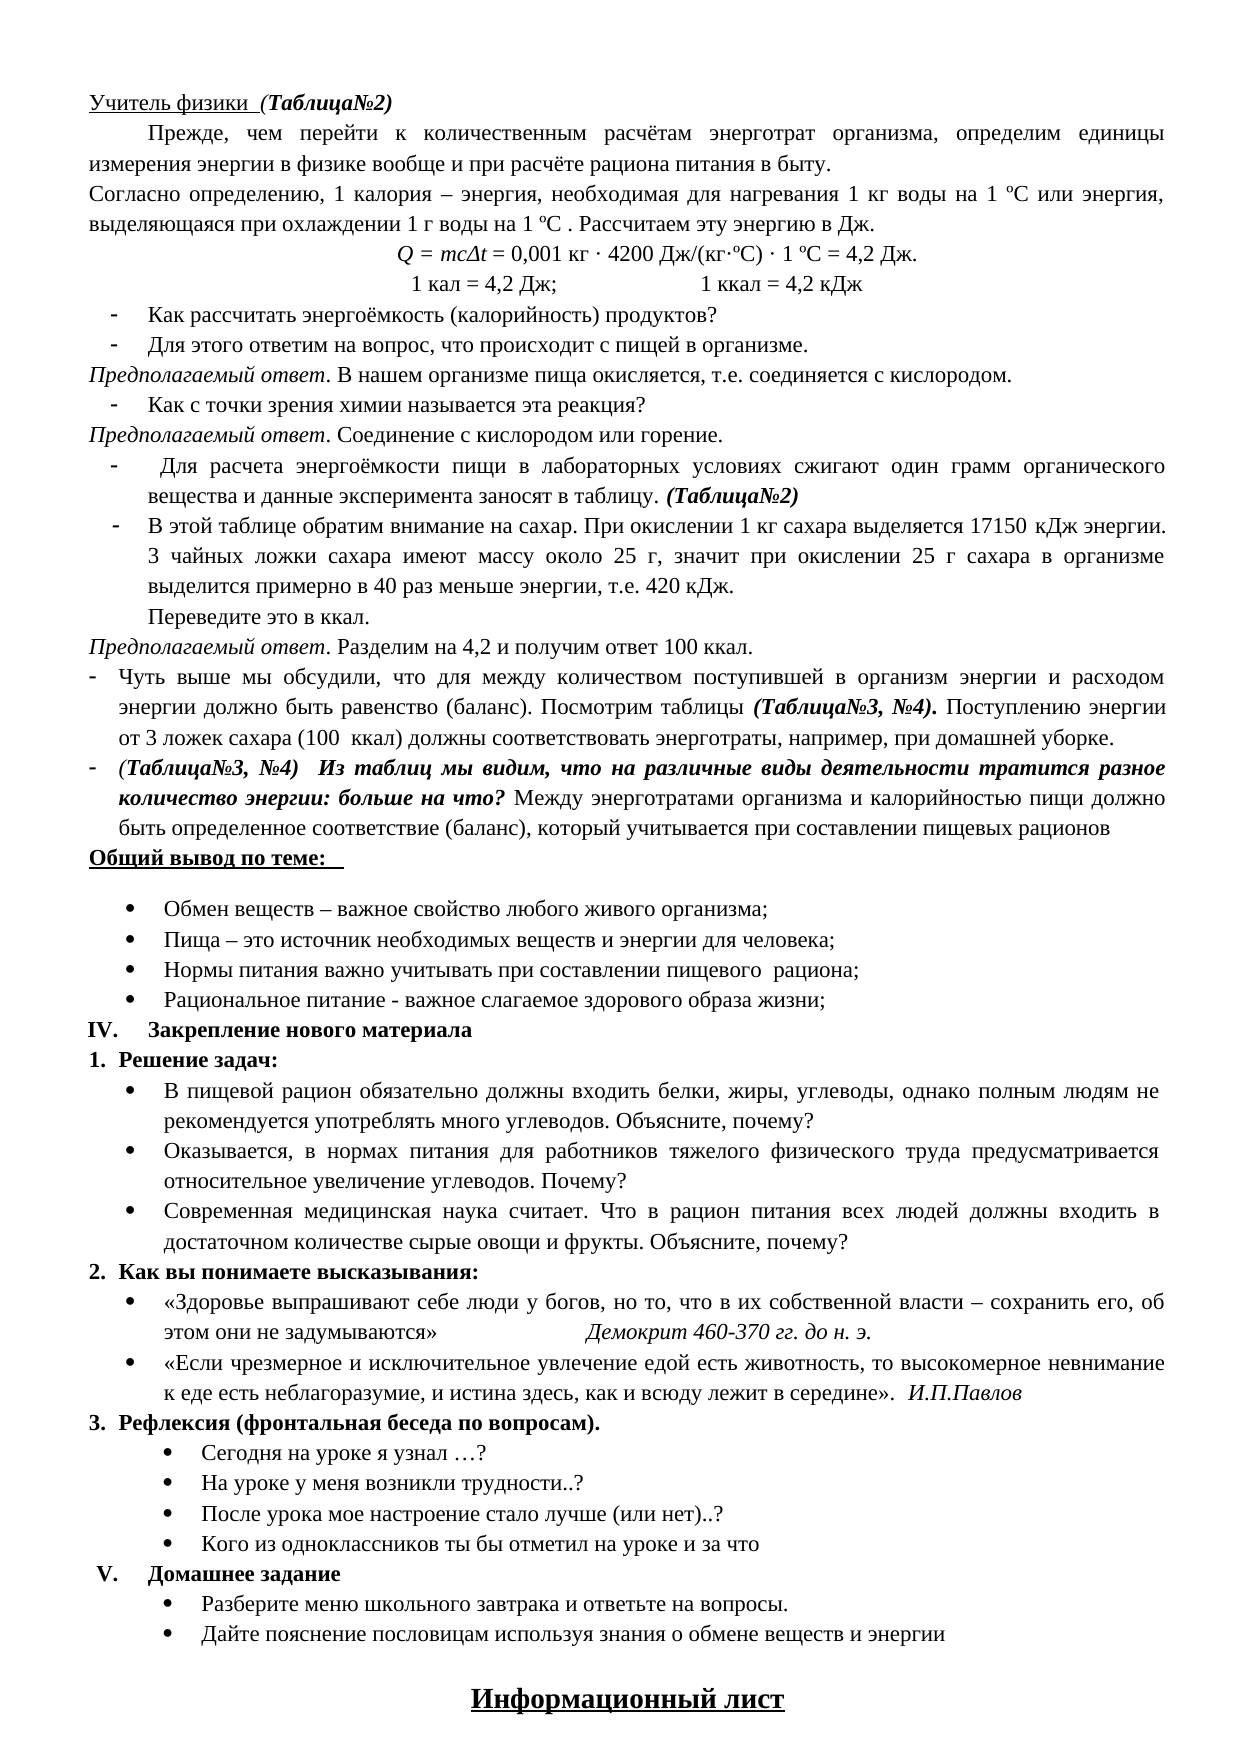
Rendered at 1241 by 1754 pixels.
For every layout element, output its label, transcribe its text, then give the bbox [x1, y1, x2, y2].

list Оказывается, в нормах питания для работников тяжелого физического труда предусматривается относительное увеличение углеводов. Почему? [126, 1137, 1161, 1194]
list (Таблица№3, №4) Из таблиц мы видим, что на различные виды деятельности тратится разное количество энергии: больше на что? Между энерготратами организма и калорийностью пищи должно быть определенное соответствие (баланс), который учитывается при составлении пищевых рационов [89, 754, 1167, 841]
text Q = mcΔt = · 4200 Дж/(кг·ºС) · 1 ºС = 4,2 Дж. [89, 240, 1167, 267]
list На уроке у меня возникли трудности..? [164, 1469, 1161, 1496]
list После урока мое настроение стало лучше (или нет)..? [164, 1500, 1161, 1526]
text Предполагаемый ответ. Соединение с кислородом или горение. [89, 422, 1167, 448]
list Нормы питания важно учитывать при составлении пищевого рациона; [126, 956, 1161, 982]
list Закрепление нового материала [118, 1016, 1167, 1043]
text Учитель физики (Таблица№2) [89, 89, 1167, 116]
text 1 кал = 4,2 Дж; 1 ккал = 4,2 кДж [89, 271, 1167, 297]
text Информационный лист [89, 1681, 1167, 1714]
list Для расчета энергоёмкости пищи в лабораторных условиях сжигают один грамм органического вещества и данные эксперимента заносят в таблицу. (Таблица№2) [110, 452, 1167, 508]
list Для этого ответим на вопрос, что происходит с пищей в организме. [110, 331, 1167, 357]
list «Если чрезмерное и исключительное увлечение едой есть животность, то высокомерное невнимание к еде есть неблагоразумие, и истина здесь, как и всюду лежит в середине». И.П.Павлов [126, 1349, 1167, 1405]
list Предполагаемый ответ. Разделим на 4,2 и получим ответ 100 ккал. [89, 633, 1167, 659]
text Прежде, чем перейти к количественным расчётам энерготрат организма, определим единицы измерения энергии в физике вообще и при расчёте рациона питания в быту. [89, 119, 1167, 176]
list Чуть выше мы обсудили, что для между количеством поступившей в организм энергии и расходом энергии должно быть равенство (баланс). Посмотрим таблицы (Таблица№3, №4). Поступлению энергии от 3 ложек сахара (100 ккал) должны соответствовать энерготраты, например, при домашней уборке. [89, 663, 1167, 750]
list Дайте пояснение пословицам используя знания о обмене веществ и энергии [164, 1621, 1161, 1647]
list Разберите меню школьного завтрака и ответьте на вопросы. [164, 1590, 1161, 1617]
list Кого из одноклассников ты бы отметил на уроке и за что [164, 1530, 1161, 1556]
list Пища – это источник необходимых веществ и энергии для человека; [126, 926, 1161, 952]
list Домашнее задание [118, 1560, 1167, 1586]
list Современная медицинская наука считает. Что в рацион питания всех людей должны входить в достаточном количестве сырые овощи и фрукты. Объясните, почему? [126, 1198, 1161, 1254]
list Решение задач: [89, 1047, 1161, 1073]
list В этой таблице обратим внимание на сахар. При окислении 1 кг сахара выделяется 17150 кДж энергии. 3 чайных ложки сахара имеют массу около 25 г, значит при окислении 25 г сахара в организме выделится примерно в 40 раз меньше энергии, т.е. 420 кДж. [110, 512, 1167, 599]
list Как вы понимаете высказывания: [89, 1258, 1167, 1284]
list Переведите это в ккал. [148, 603, 1167, 629]
list Как с точки зрения химии называется эта реакция? [110, 391, 1167, 418]
list Рефлексия (фронтальная беседа по вопросам). [89, 1409, 1161, 1435]
text Согласно определению, 1 калория – энергия, необходимая для нагревания воды на 1 ºС или энергия, выделяющаяся при охлаждении воды на 1 ºС . Рассчитаем эту энергию в Дж. [89, 180, 1167, 236]
list В пищевой рацион обязательно должны входить белки, жиры, углеводы, однако полным людям не рекомендуется употреблять много углеводов. Объясните, почему? [126, 1077, 1161, 1133]
list Предполагаемый ответ. В нашем организме пища окисляется, т.е. соединяется с кислородом. [89, 361, 1167, 387]
text Общий вывод по теме: [89, 844, 1167, 871]
list «Здоровье выпрашивают себе люди у богов, но то, что в их собственной власти – сохранить его, об этом они не задумываются» Демокрит 460-370 гг. до н. э. [126, 1288, 1167, 1345]
list Сегодня на уроке я узнал …? [164, 1439, 1161, 1466]
list Обмен веществ – важное свойство любого живого организма; [126, 896, 1161, 922]
list Как рассчитать энергоёмкость (калорийность) продуктов? [110, 301, 1167, 327]
list Рациональное питание - важное слагаемое здорового образа жизни; [126, 986, 1161, 1012]
